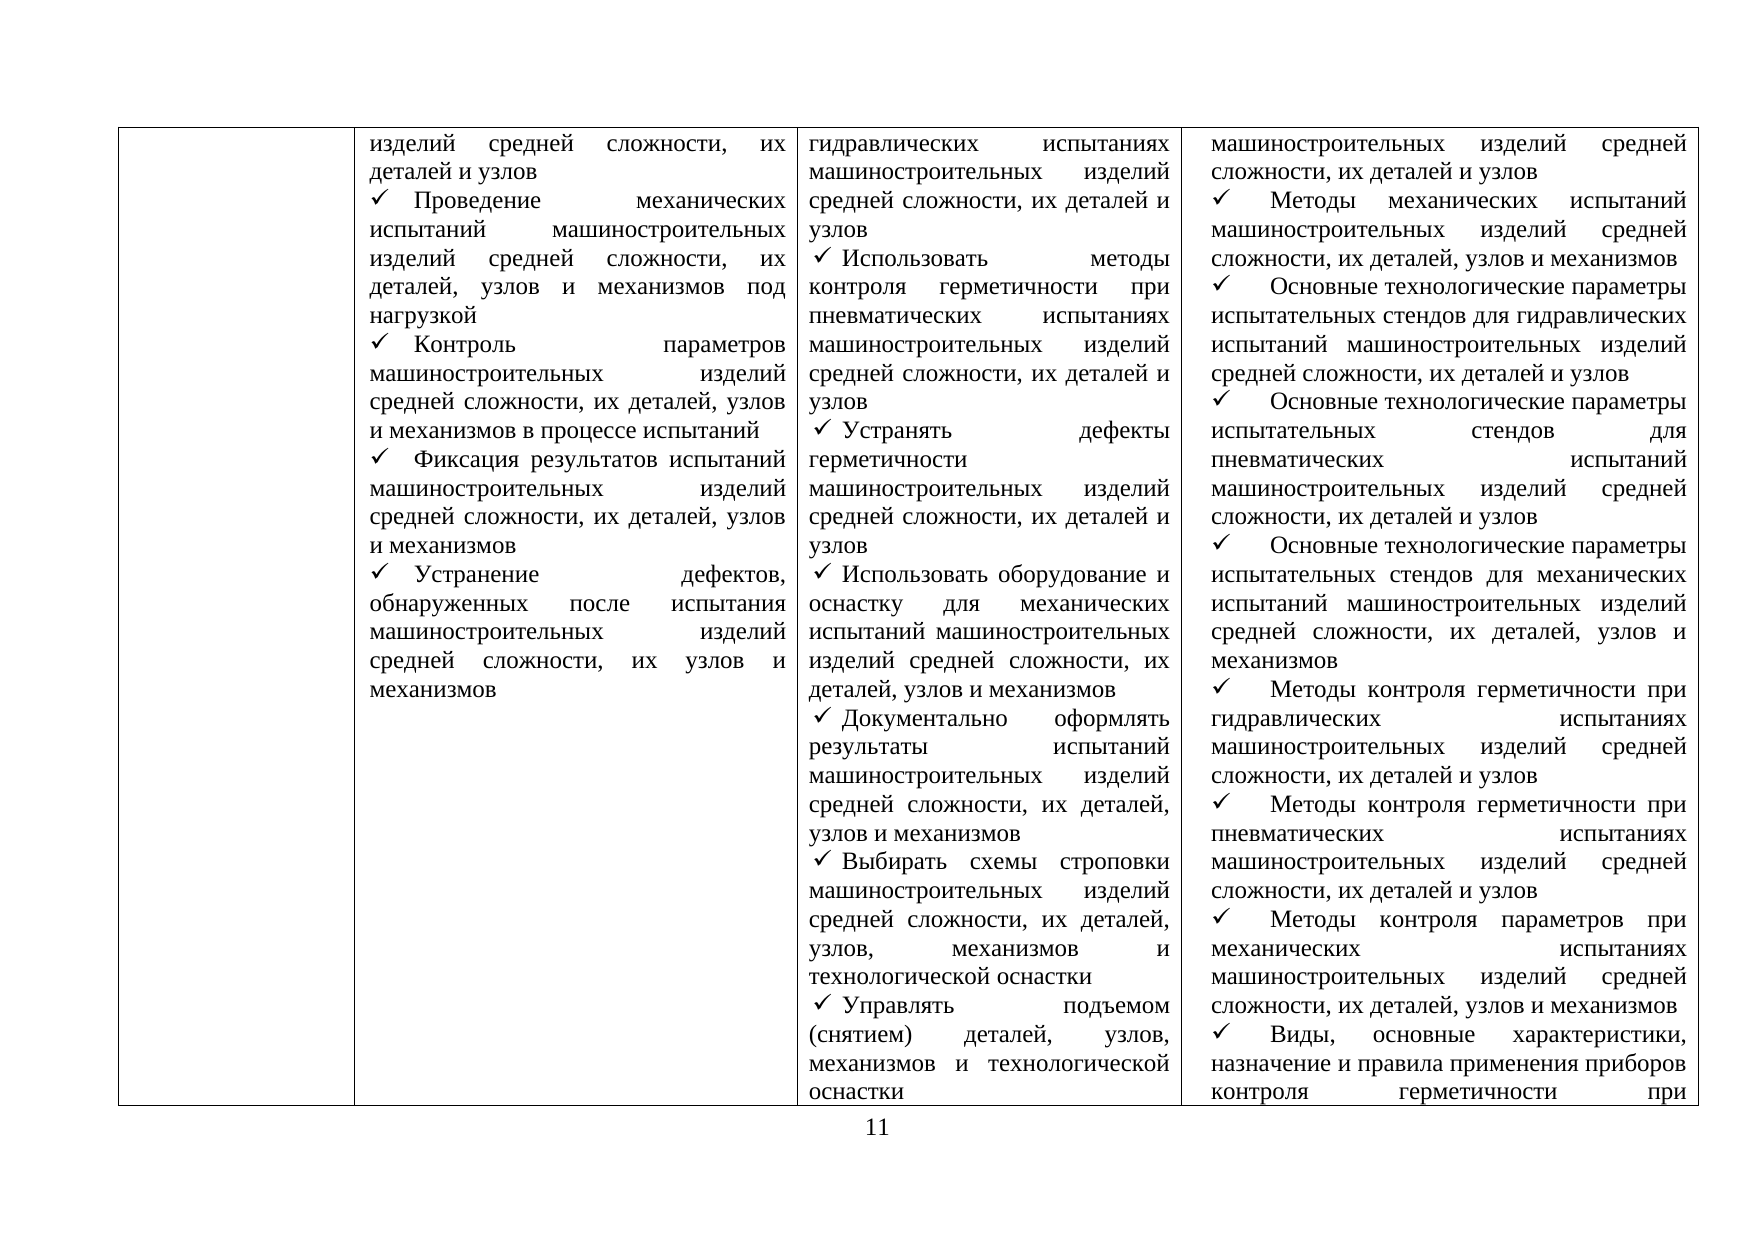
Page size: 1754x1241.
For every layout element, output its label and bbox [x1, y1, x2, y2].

table_cell [798, 128, 1181, 1105]
table_cell [1182, 128, 1698, 1105]
table_cell [119, 128, 354, 1105]
table_cell [355, 128, 797, 1105]
